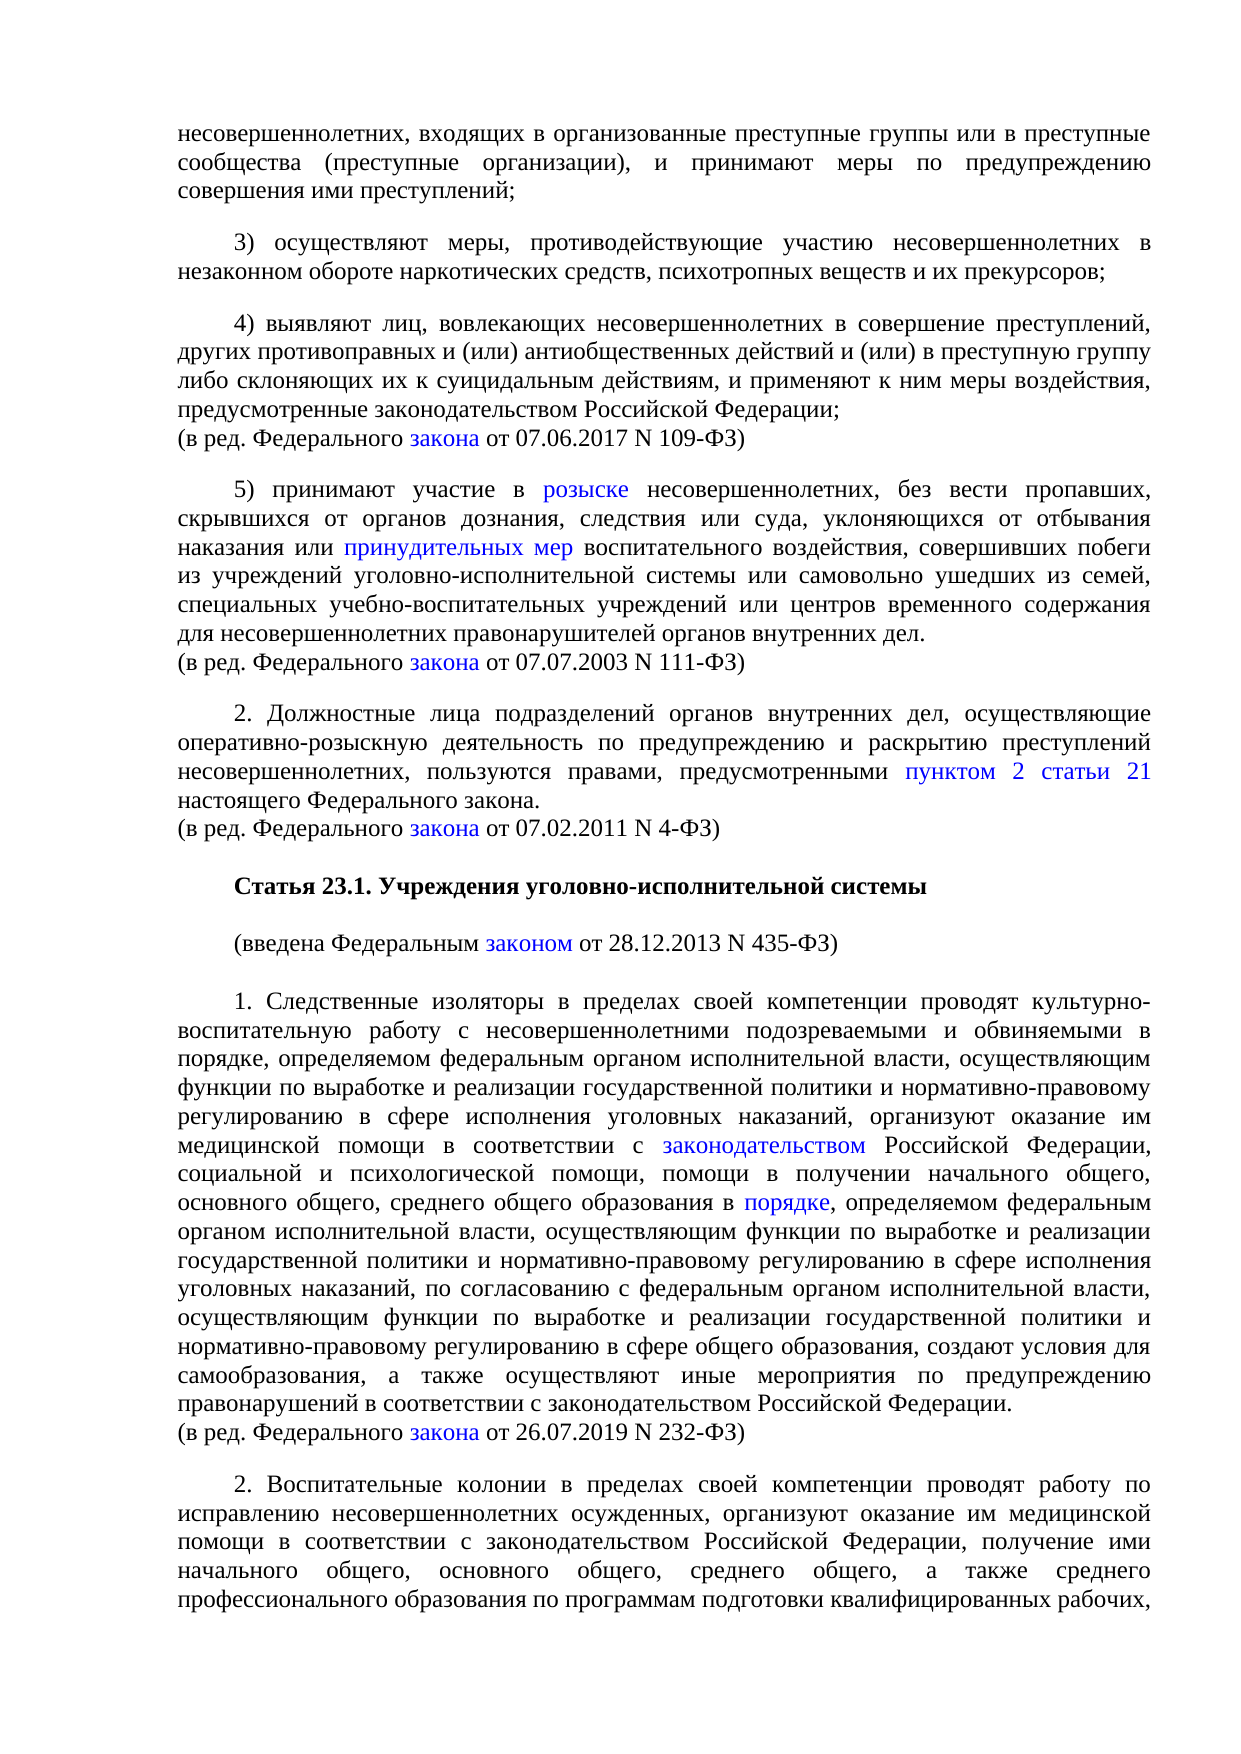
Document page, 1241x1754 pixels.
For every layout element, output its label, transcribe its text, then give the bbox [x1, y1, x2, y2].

text (в ред. Федерального закона от 26.07.2019 N 232-ФЗ) [177, 1417, 1152, 1446]
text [177, 1469, 1152, 1613]
text (в ред. Федерального закона от 07.07.2003 N 111-ФЗ) [177, 647, 1152, 676]
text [177, 118, 1152, 204]
text 5) принимают участие в розыске несовершеннолетних, без вести пропавших, скрывшихся от органов дознания, следствия или суда, уклоняющихся от отбывания наказания или принудительных мер воспитательного воздействия, совершивших побеги из учреждений уголовно-исполнительной системы или самовольно ушедших из семей, специальных учебно-воспитательных учреждений или центров временного содержания для несовершеннолетних правонарушителей органов внутренних дел. [177, 474, 1152, 647]
text (введена Федеральным законом от 28.12.2013 N 435-ФЗ) [177, 928, 1152, 957]
text (в ред. Федерального закона от 07.02.2011 N 4-ФЗ) [177, 813, 1152, 842]
text 3) осуществляют меры, противодействующие участию несовершеннолетних в незаконном обороте наркотических средств, психотропных веществ и их прекурсоров; [177, 227, 1152, 285]
text 2. Должностные лица подразделений органов внутренних дел, осуществляющие оперативно-розыскную деятельность по предупреждению и раскрытию преступлений несовершеннолетних, пользуются правами, предусмотренными пунктом 2 статьи 21 настоящего Федерального закона. [177, 698, 1152, 813]
text 4) выявляют лиц, вовлекающих несовершеннолетних в совершение преступлений, других противоправных и (или) антиобщественных действий и (или) в преступную группу либо склоняющих их к суицидальным действиям, и применяют к ним меры воздействия, предусмотренные законодательством Российской Федерации; [177, 308, 1152, 423]
title Статья 23.1. Учреждения уголовно-исполнительной системы [177, 871, 1152, 900]
text (в ред. Федерального закона от 07.06.2017 N 109-ФЗ) [177, 423, 1152, 451]
text 1. Следственные изоляторы в пределах своей компетенции проводят культурно-воспитательную работу с несовершеннолетними подозреваемыми и обвиняемыми в порядке, определяемом федеральным органом исполнительной власти, осуществляющим функции по выработке и реализации государственной политики и нормативно-правовому регулированию в сфере исполнения уголовных наказаний, организуют оказание им медицинской помощи в соответствии с законодательством Российской Федерации, социальной и психологической помощи, помощи в получении начального общего, основного общего, среднего общего образования в порядке, определяемом федеральным органом исполнительной власти, осуществляющим функции по выработке и реализации государственной политики и нормативно-правовому регулированию в сфере исполнения уголовных наказаний, по согласованию с федеральным органом исполнительной власти, осуществляющим функции по выработке и реализации государственной политики и нормативно-правовому регулированию в сфере общего образования, создают условия для самообразования, а также осуществляют иные мероприятия по предупреждению правонарушений в соответствии с законодательством Российской Федерации. [177, 986, 1152, 1417]
